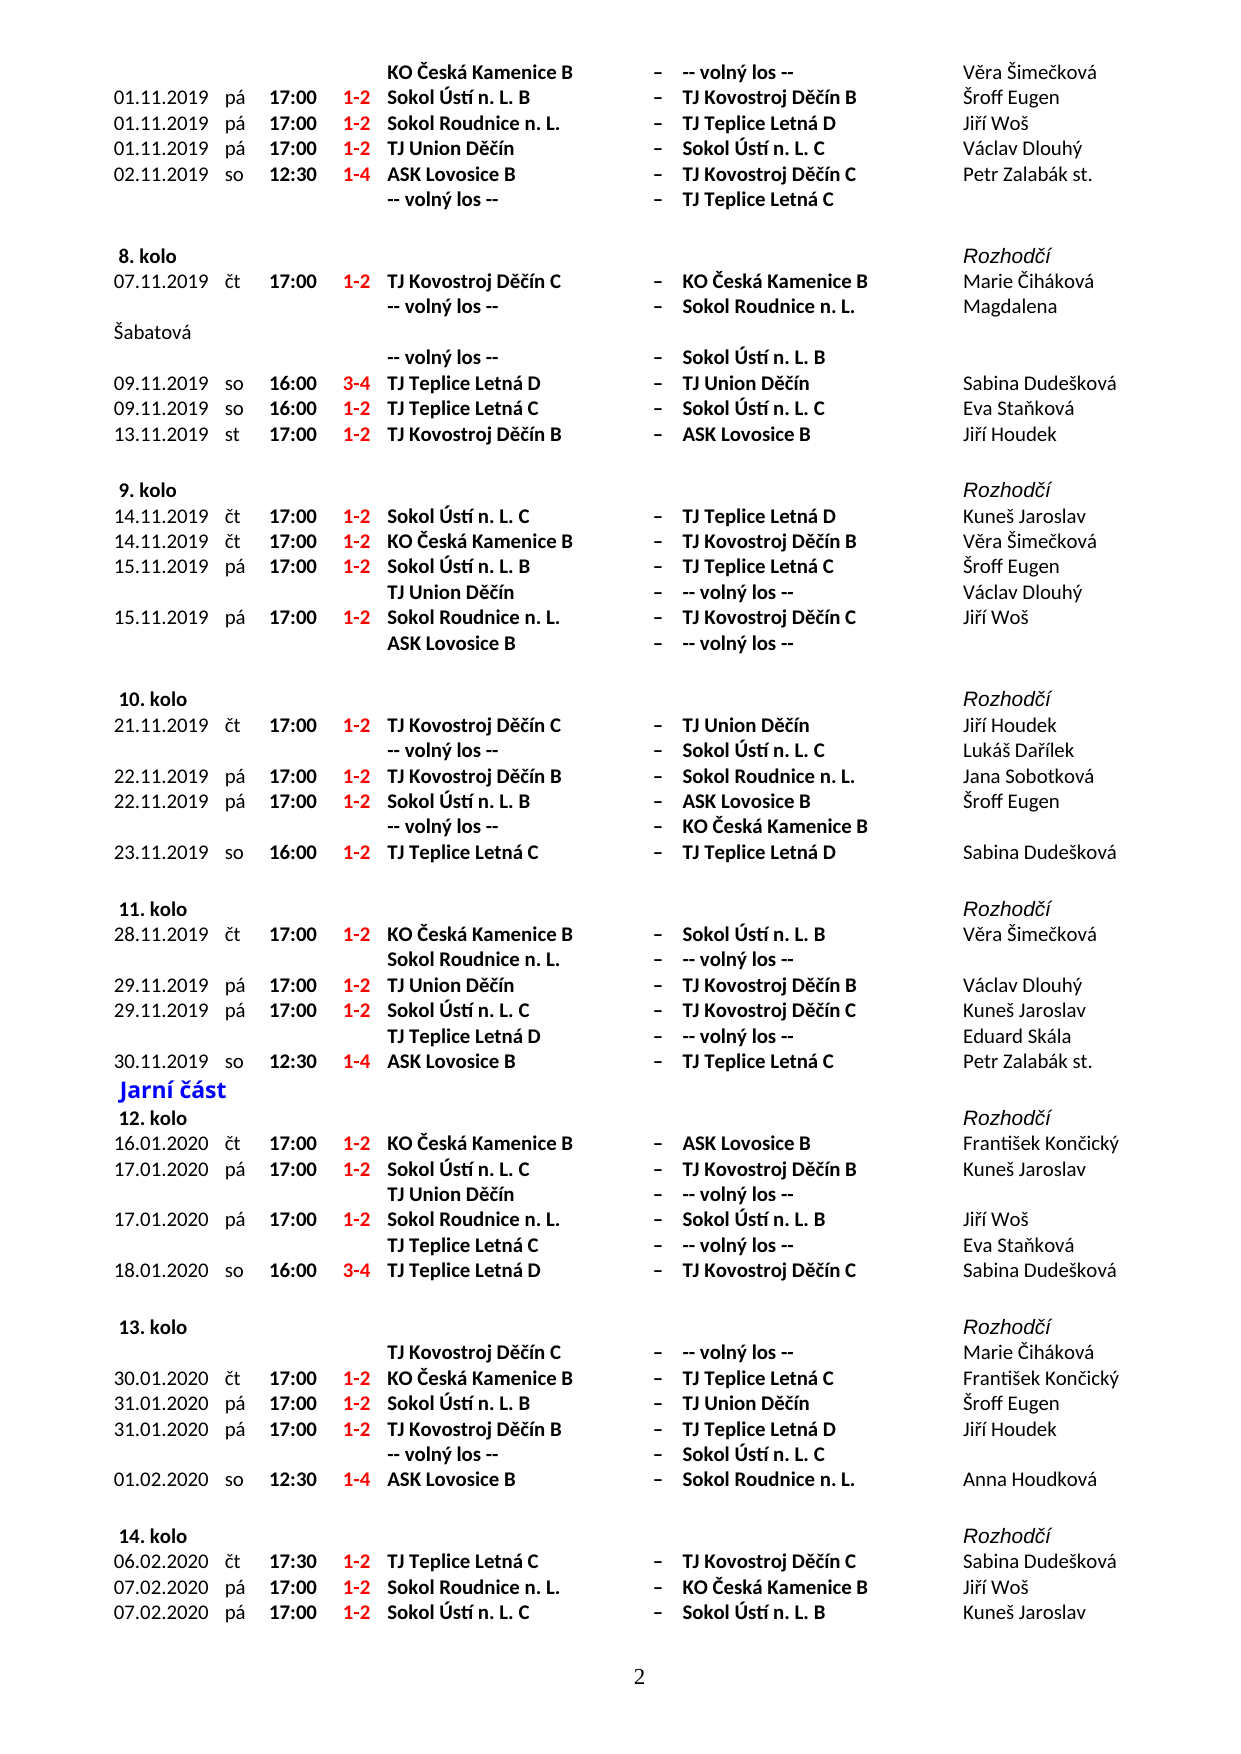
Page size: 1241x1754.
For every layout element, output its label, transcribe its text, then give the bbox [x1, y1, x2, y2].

text 8. kolo Rozhodčí [114, 212, 1137, 268]
text 22.11.2019 pá 17:00 1-2 Sokol Ústí n. L. B – ASK Lovosice B Šroff Eugen [114, 788, 1137, 814]
text 14.11.2019 čt 17:00 1-2 KO Česká Kamenice B – TJ Kovostroj Děčín B Věra Šimečková [114, 528, 1137, 554]
text 01.11.2019 pá 17:00 1-2 TJ Union Děčín – Sokol Ústí n. L. C Václav Dlouhý [114, 135, 1137, 161]
text 11. kolo Rozhodčí [114, 864, 1137, 921]
text 9. kolo Rozhodčí [114, 446, 1137, 503]
text 17.01.2020 pá 17:00 1-2 Sokol Roudnice n. L. – Sokol Ústí n. L. B Jiří Woš [114, 1207, 1137, 1232]
text 31.01.2020 pá 17:00 1-2 Sokol Ústí n. L. B – TJ Union Děčín Šroff Eugen [114, 1390, 1137, 1416]
text 07.02.2020 pá 17:00 1-2 Sokol Ústí n. L. C – Sokol Ústí n. L. B Kuneš Jaroslav [114, 1599, 1137, 1625]
text TJ Teplice Letná D – -- volný los -- Eduard Skála [114, 1023, 1137, 1048]
text 23.11.2019 so 16:00 1-2 TJ Teplice Letná C – TJ Teplice Letná D Sabina Dudešková [114, 839, 1137, 864]
text 30.01.2020 čt 17:00 1-2 KO Česká Kamenice B – TJ Teplice Letná C František Končický [114, 1365, 1137, 1390]
text KO Česká Kamenice B – -- volný los -- Věra Šimečková [114, 59, 1137, 84]
text 22.11.2019 pá 17:00 1-2 TJ Kovostroj Děčín B – Sokol Roudnice n. L. Jana Sobotková [114, 763, 1137, 788]
text ASK Lovosice B – -- volný los -- [114, 630, 1137, 655]
text 09.11.2019 so 16:00 3-4 TJ Teplice Letná D – TJ Union Děčín Sabina Dudešková [114, 370, 1137, 395]
text 01.02.2020 so 12:30 1-4 ASK Lovosice B – Sokol Roudnice n. L. Anna Houdková [114, 1467, 1137, 1492]
text 14. kolo Rozhodčí [114, 1492, 1137, 1549]
text 13.11.2019 st 17:00 1-2 TJ Kovostroj Děčín B – ASK Lovosice B Jiří Houdek [114, 421, 1137, 446]
text 15.11.2019 pá 17:00 1-2 Sokol Roudnice n. L. – TJ Kovostroj Děčín C Jiří Woš [114, 604, 1137, 630]
text 29.11.2019 pá 17:00 1-2 TJ Union Děčín – TJ Kovostroj Děčín B Václav Dlouhý [114, 972, 1137, 997]
text 09.11.2019 so 16:00 1-2 TJ Teplice Letná C – Sokol Ústí n. L. C Eva Staňková [114, 395, 1137, 421]
text 29.11.2019 pá 17:00 1-2 Sokol Ústí n. L. C – TJ Kovostroj Děčín C Kuneš Jaroslav [114, 997, 1137, 1023]
text 13. kolo Rozhodčí [114, 1283, 1137, 1339]
text 16.01.2020 čt 17:00 1-2 KO Česká Kamenice B – ASK Lovosice B František Končický [114, 1130, 1137, 1156]
text Sokol Roudnice n. L. – -- volný los -- [114, 947, 1137, 972]
text 14.11.2019 čt 17:00 1-2 Sokol Ústí n. L. C – TJ Teplice Letná D Kuneš Jaroslav [114, 503, 1137, 528]
text 17.01.2020 pá 17:00 1-2 Sokol Ústí n. L. C – TJ Kovostroj Děčín B Kuneš Jaroslav [114, 1156, 1137, 1181]
text 21.11.2019 čt 17:00 1-2 TJ Kovostroj Děčín C – TJ Union Děčín Jiří Houdek [114, 712, 1137, 737]
text TJ Kovostroj Děčín C – -- volný los -- Marie Čiháková [114, 1339, 1137, 1365]
text 07.02.2020 pá 17:00 1-2 Sokol Roudnice n. L. – KO Česká Kamenice B Jiří Woš [114, 1574, 1137, 1599]
text -- volný los -- – Sokol Ústí n. L. C [114, 1441, 1137, 1467]
text -- volný los -- – Sokol Ústí n. L. B [114, 344, 1137, 370]
text 01.11.2019 pá 17:00 1-2 Sokol Roudnice n. L. – TJ Teplice Letná D Jiří Woš [114, 110, 1137, 135]
text -- volný los -- – KO Česká Kamenice B [114, 814, 1137, 839]
text -- volný los -- – Sokol Roudnice n. L. Magdalena Šabatová [114, 294, 1137, 344]
text 02.11.2019 so 12:30 1-4 ASK Lovosice B – TJ Kovostroj Děčín C Petr Zalabák st. [114, 161, 1137, 186]
text 07.11.2019 čt 17:00 1-2 TJ Kovostroj Děčín C – KO Česká Kamenice B Marie Čiháková [114, 268, 1137, 294]
text 06.02.2020 čt 17:30 1-2 TJ Teplice Letná C – TJ Kovostroj Děčín C Sabina Dudešková [114, 1549, 1137, 1574]
text 30.11.2019 so 12:30 1-4 ASK Lovosice B – TJ Teplice Letná C Petr Zalabák st. [114, 1048, 1137, 1074]
text 10. kolo Rozhodčí [114, 655, 1137, 712]
text 31.01.2020 pá 17:00 1-2 TJ Kovostroj Děčín B – TJ Teplice Letná D Jiří Houdek [114, 1416, 1137, 1441]
text 18.01.2020 so 16:00 3-4 TJ Teplice Letná D – TJ Kovostroj Děčín C Sabina Dudešková [114, 1257, 1137, 1283]
text TJ Teplice Letná C – -- volný los -- Eva Staňková [114, 1232, 1137, 1257]
text 28.11.2019 čt 17:00 1-2 KO Česká Kamenice B – Sokol Ústí n. L. B Věra Šimečková [114, 921, 1137, 947]
text -- volný los -- – TJ Teplice Letná C [114, 186, 1137, 212]
text TJ Union Děčín – -- volný los -- Václav Dlouhý [114, 579, 1137, 604]
text 15.11.2019 pá 17:00 1-2 Sokol Ústí n. L. B – TJ Teplice Letná C Šroff Eugen [114, 554, 1137, 579]
text 12. kolo Rozhodčí [114, 1074, 1137, 1130]
text TJ Union Děčín – -- volný los -- [114, 1181, 1137, 1207]
text 01.11.2019 pá 17:00 1-2 Sokol Ústí n. L. B – TJ Kovostroj Děčín B Šroff Eugen [114, 84, 1137, 110]
text -- volný los -- – Sokol Ústí n. L. C Lukáš Dařílek [114, 737, 1137, 763]
